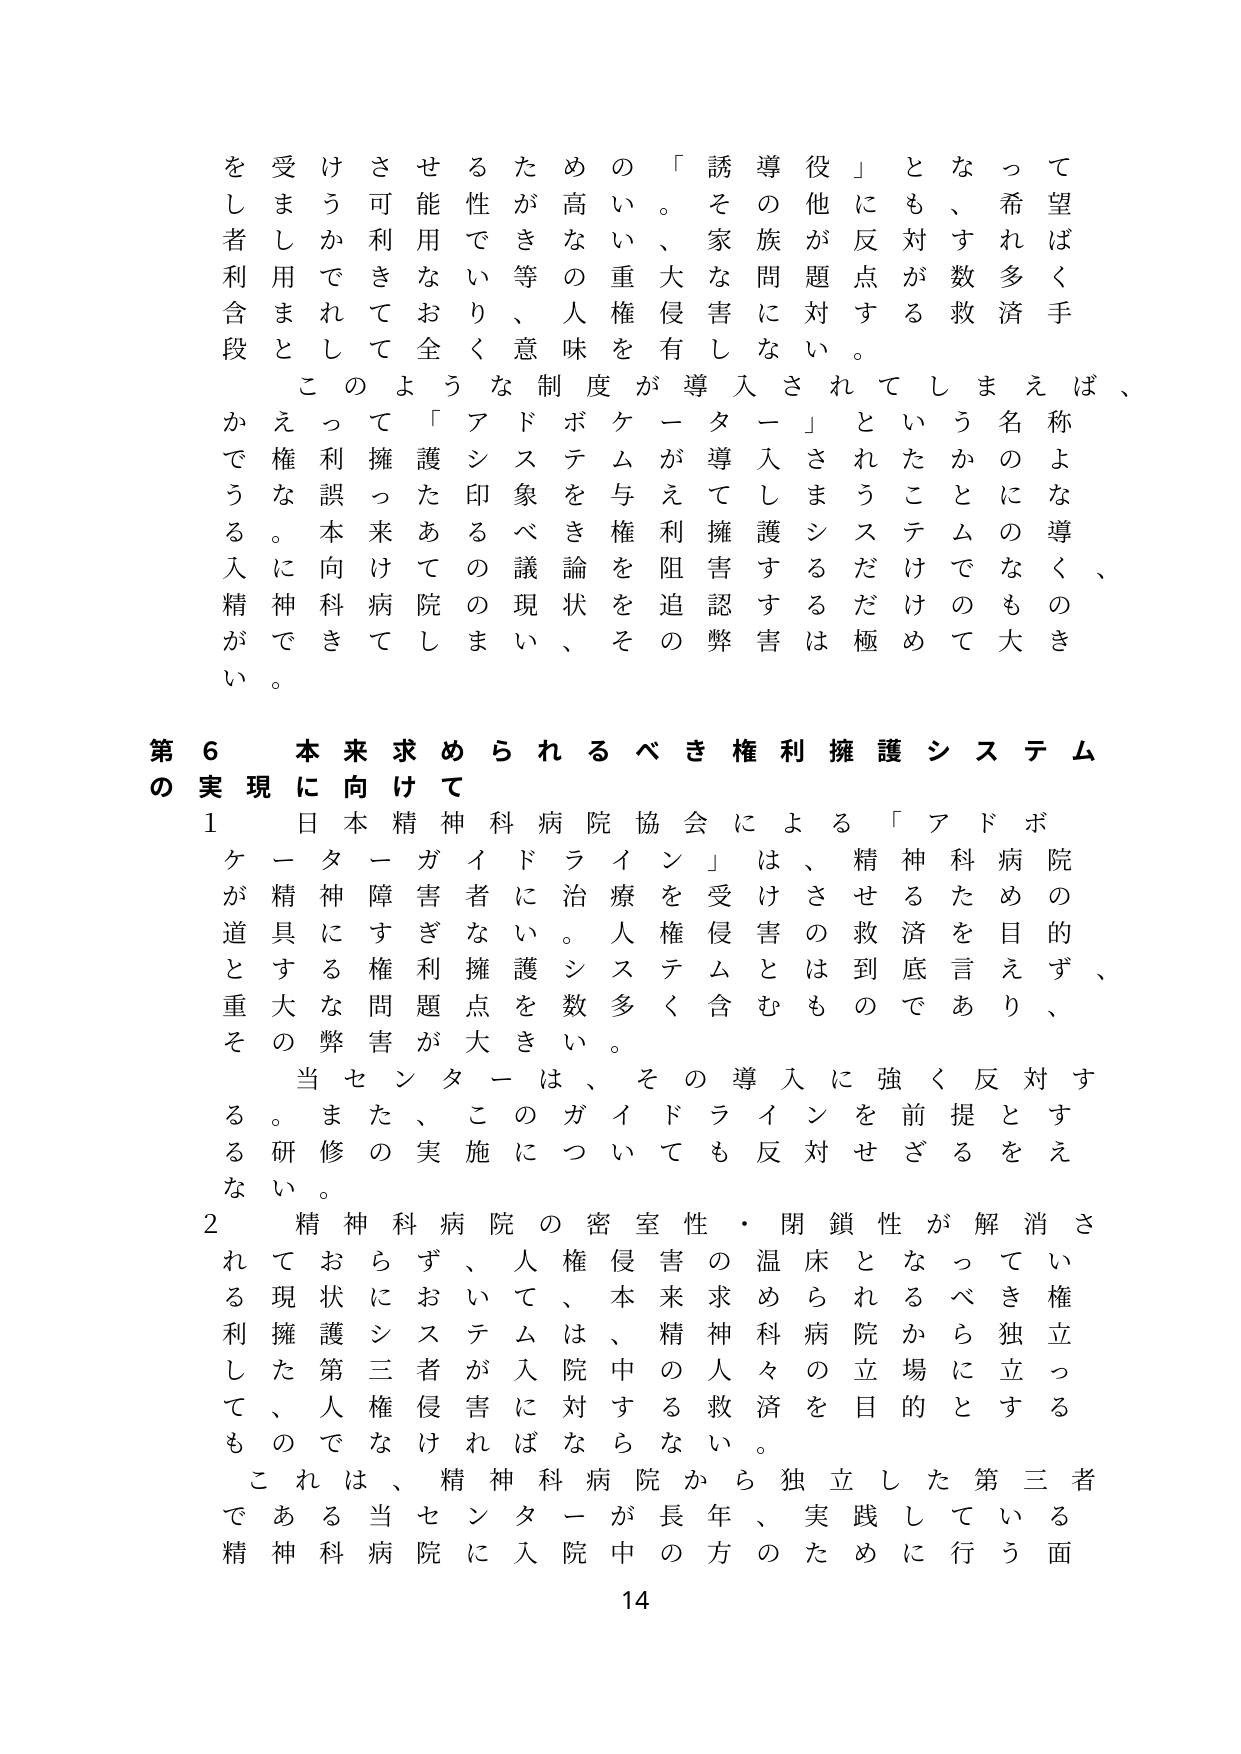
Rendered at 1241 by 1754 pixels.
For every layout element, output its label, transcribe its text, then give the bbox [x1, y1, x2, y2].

text 第６ 本来求められるべき権利擁護システムの実現に向けて [149, 731, 1120, 804]
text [198, 148, 1120, 366]
text 当センターは、その導入に強く反対する。また、このガイドラインを前提とする研修の実施についても反対せざるをえない。 [174, 1059, 1120, 1205]
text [198, 1460, 1120, 1569]
text このような制度が導入されてしまえば、かえって「アドボケーター」という名称で権利擁護システムが導入されたかのような誤った印象を与えてしまうことになる。本来あるべき権利擁護システムの導入に向けての議論を阻害するだけでなく、精神科病院の現状を追認するだけのものができてしまい、その弊害は極めて大きい。 [149, 366, 1120, 694]
text ２ 精神科病院の密室性・閉鎖性が解消されておらず、人権侵害の温床となっている現状において、本来求められるべき権利擁護システムは、精神科病院から独立した第三者が入院中の人々の立場に立って、人権侵害に対する救済を目的とするものでなければならない。 [174, 1205, 1120, 1460]
text １ 日本精神科病院協会による「アドボケーターガイドライン」は、精神科病院が精神障害者に治療を受けさせるための道具にすぎない。人権侵害の救済を目的とする権利擁護システムとは到底言えず、重大な問題点を数多く含むものであり、その弊害が大きい。 [174, 804, 1120, 1059]
